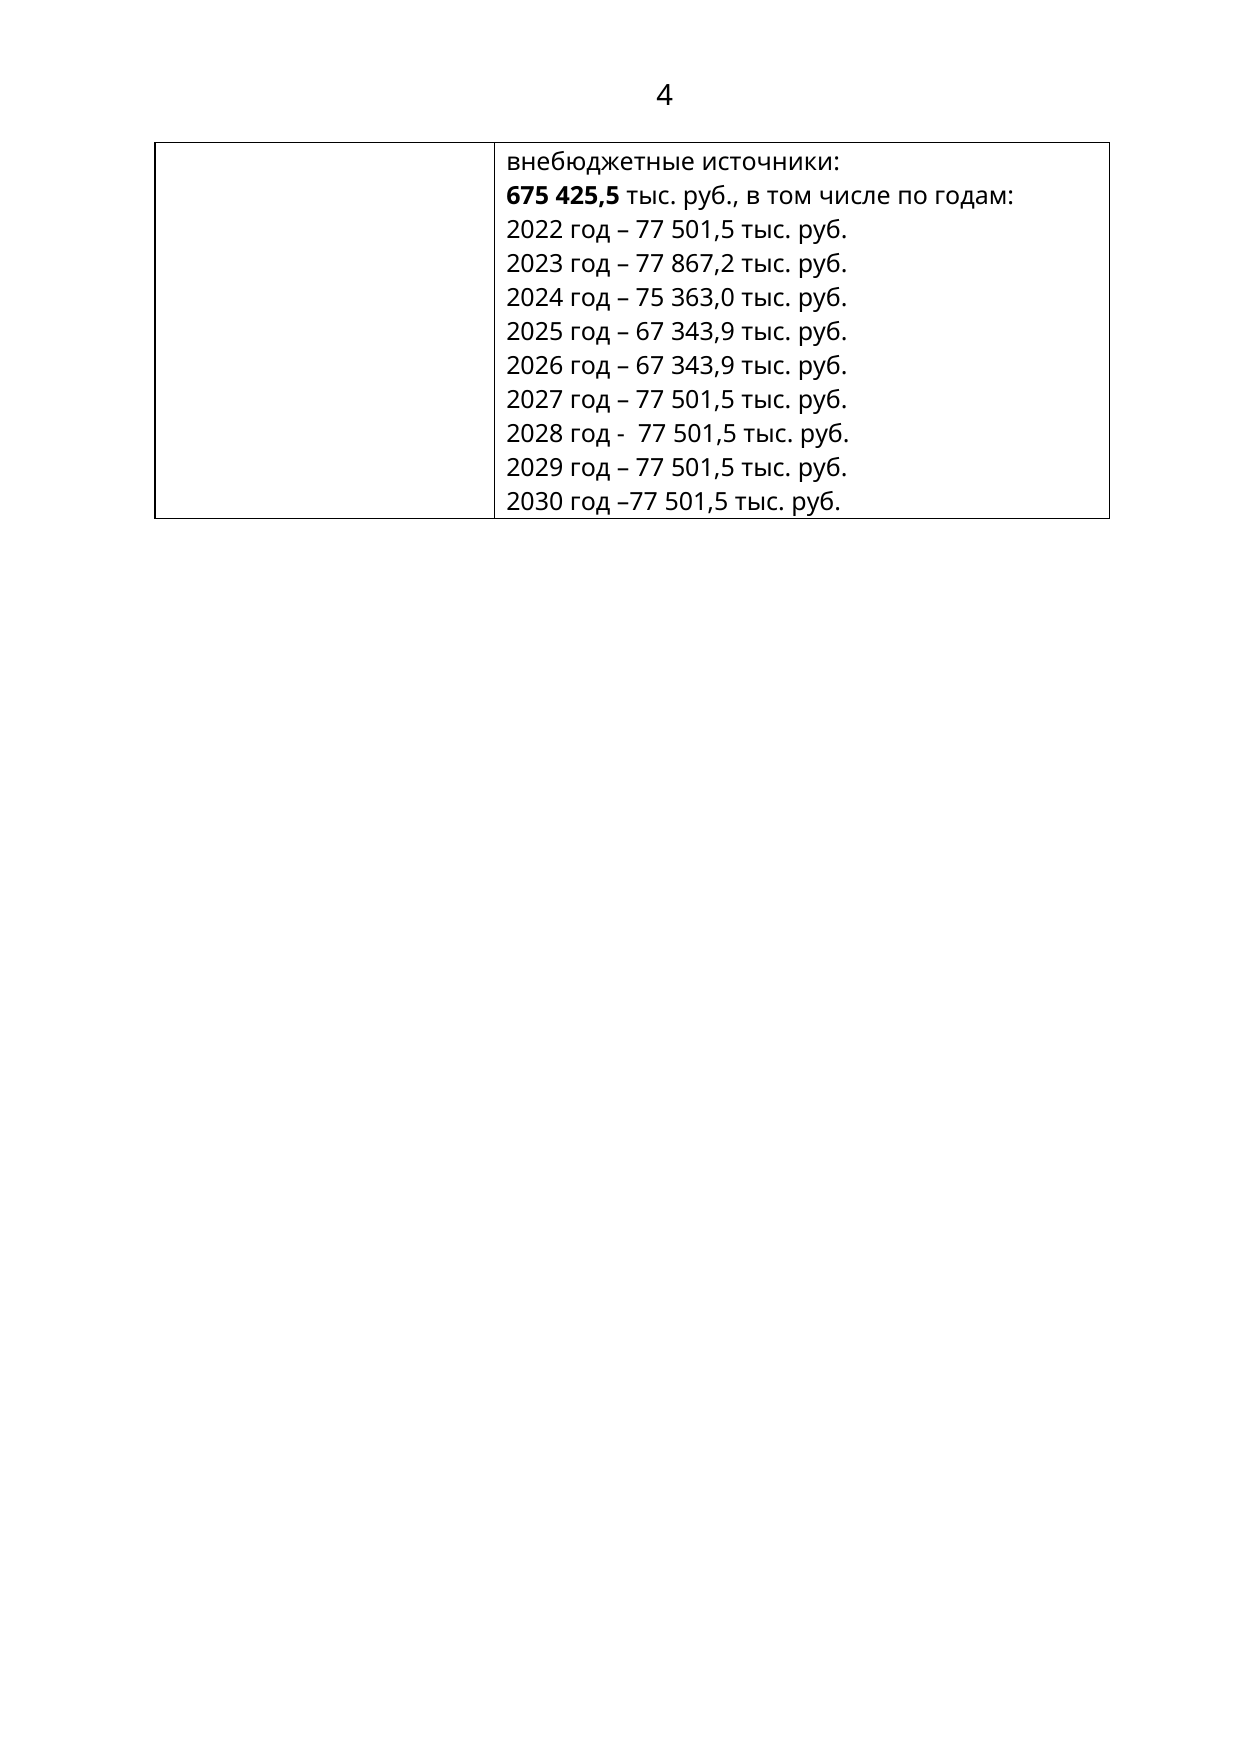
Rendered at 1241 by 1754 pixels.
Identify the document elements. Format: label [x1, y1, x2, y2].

table_cell [495, 143, 1109, 518]
table_cell [156, 143, 494, 518]
